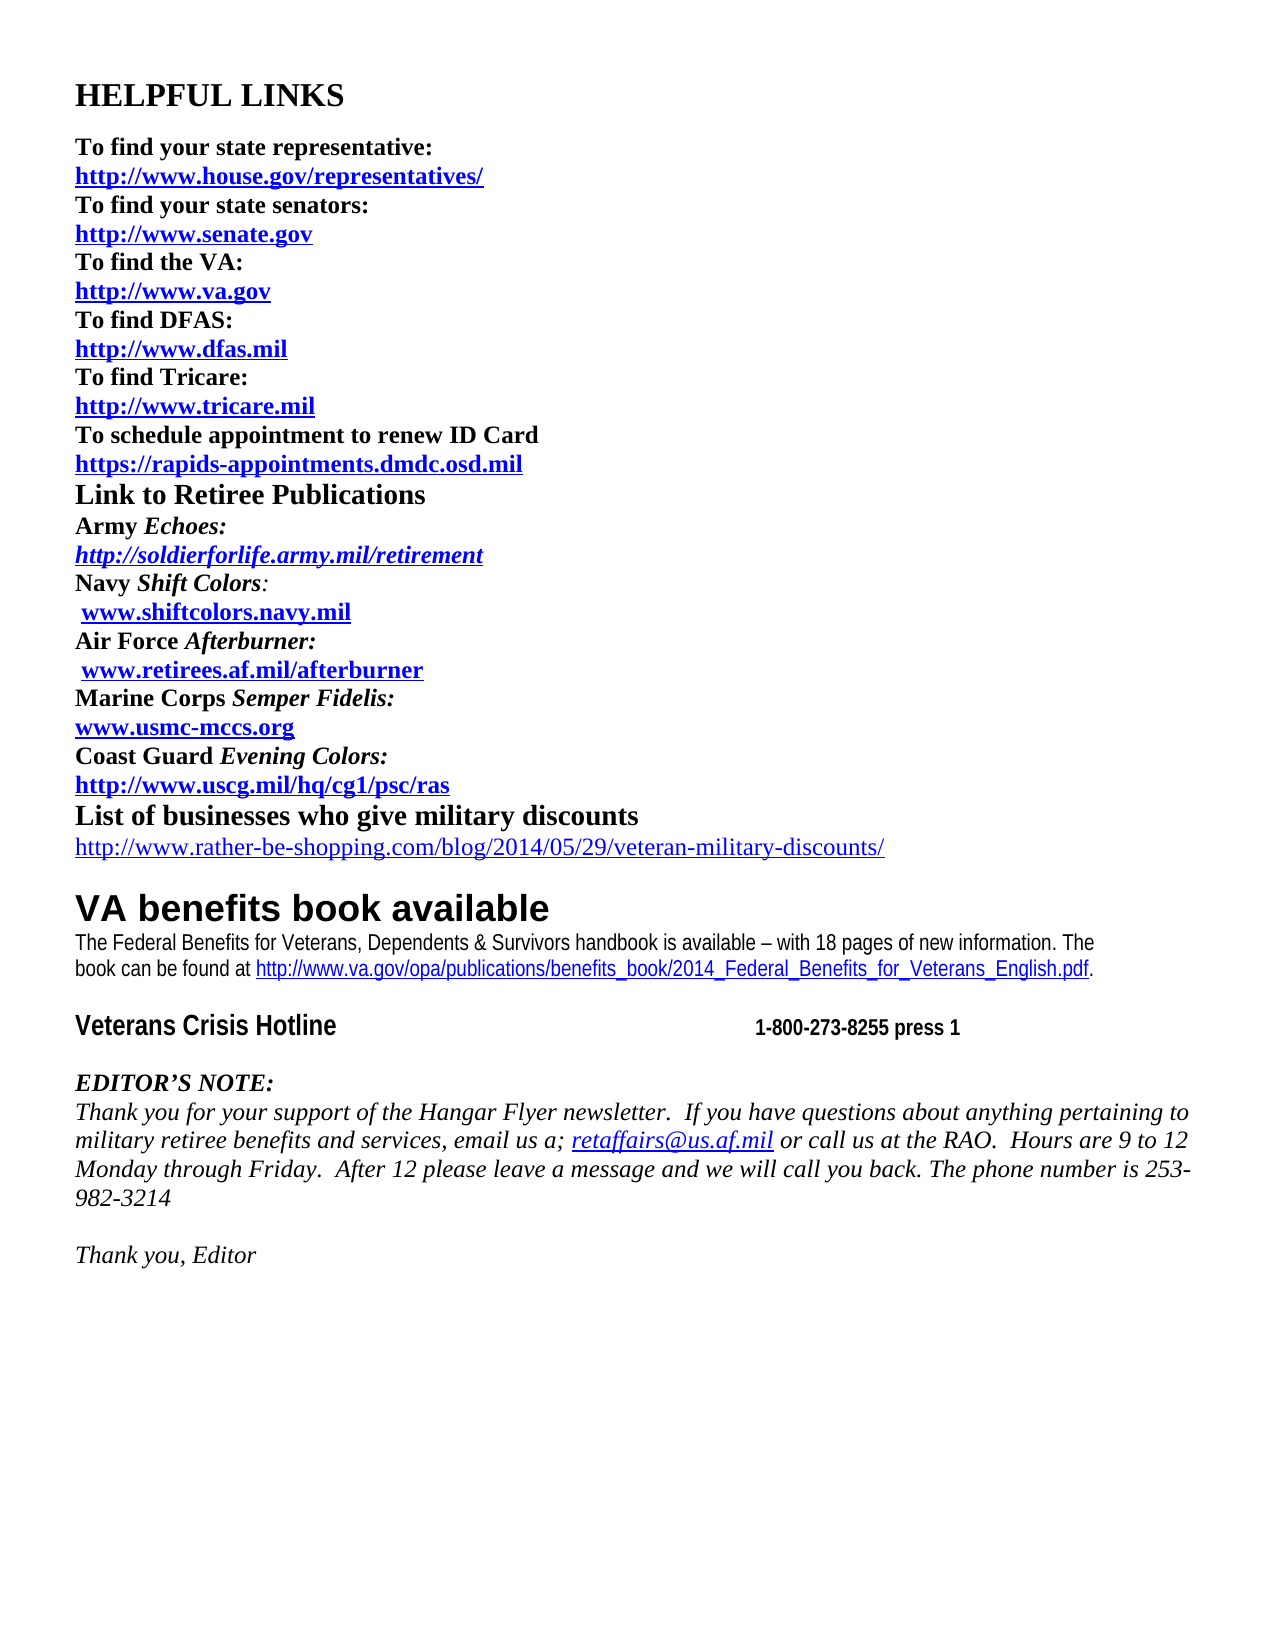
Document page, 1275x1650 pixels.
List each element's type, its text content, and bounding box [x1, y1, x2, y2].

text Coast Guard Evening Colors: [75, 741, 1200, 770]
text Thank you, Editor [75, 1240, 1200, 1269]
text https://rapids-appointments.dmdc.osd.mil [75, 449, 1200, 477]
text www.shiftcolors.navy.mil [75, 597, 1200, 626]
text Navy Shift Colors: [75, 568, 1200, 597]
text Air Force Afterburner: [75, 626, 1200, 655]
text www.usmc-mccs.org [75, 712, 1200, 741]
text http://www.uscg.mil/hq/cg1/psc/ras [75, 770, 1200, 798]
text VA benefits book available [75, 886, 1200, 929]
text To find your state representative: [75, 132, 1200, 161]
text Thank you for your support of the Hangar Flyer newsletter. If you have questions about anything pertaining to military retiree benefits and services, email us a; retaffairs@us.af.mil or call us at the RAO. Hours are 9 to 12 Monday through Friday. After 12 please leave a message and we will call you back. The phone number is 253-982-3214 [75, 1097, 1200, 1212]
text To find your state senators: [75, 190, 1200, 219]
text The Federal Benefits for Veterans, Dependents & Survivors handbook is available – with 18 pages of new information. The [75, 929, 1200, 955]
text EDITOR’S NOTE: [75, 1068, 1200, 1097]
text To schedule appointment to renew ID Card [75, 420, 1200, 449]
text http://soldierforlife.army.mil/retirement [75, 540, 1200, 568]
text http://www.rather-be-shopping.com/blog/2014/05/29/veteran-military-discounts/ [75, 832, 1200, 861]
text www.retirees.af.mil/afterburner [75, 655, 1200, 683]
text Link to Retiree Publications [75, 477, 1200, 511]
text HELPFUL LINKS [75, 75, 1200, 113]
text http://www.va.gov [75, 276, 1200, 305]
text To find DFAS: [75, 305, 1200, 334]
text To find Tricare: [75, 362, 1200, 391]
text http://www.tricare.mil [75, 391, 1200, 420]
text Veterans Crisis Hotline 1-800-273-8255 press 1 [75, 1008, 1200, 1042]
text http://www.house.gov/representatives/ [75, 161, 1200, 190]
text http://www.senate.gov [75, 219, 1200, 247]
text book can be found at http://www.va.gov/opa/publications/benefits_book/2014_Federal_Benefits_for_Veterans_English.pdf. [75, 955, 1200, 982]
text http://www.dfas.mil [75, 334, 1200, 362]
text Marine Corps Semper Fidelis: [75, 683, 1200, 712]
text To find the VA: [75, 247, 1200, 276]
text List of businesses who give military discounts [75, 798, 1200, 832]
text Army Echoes: [75, 511, 1200, 540]
